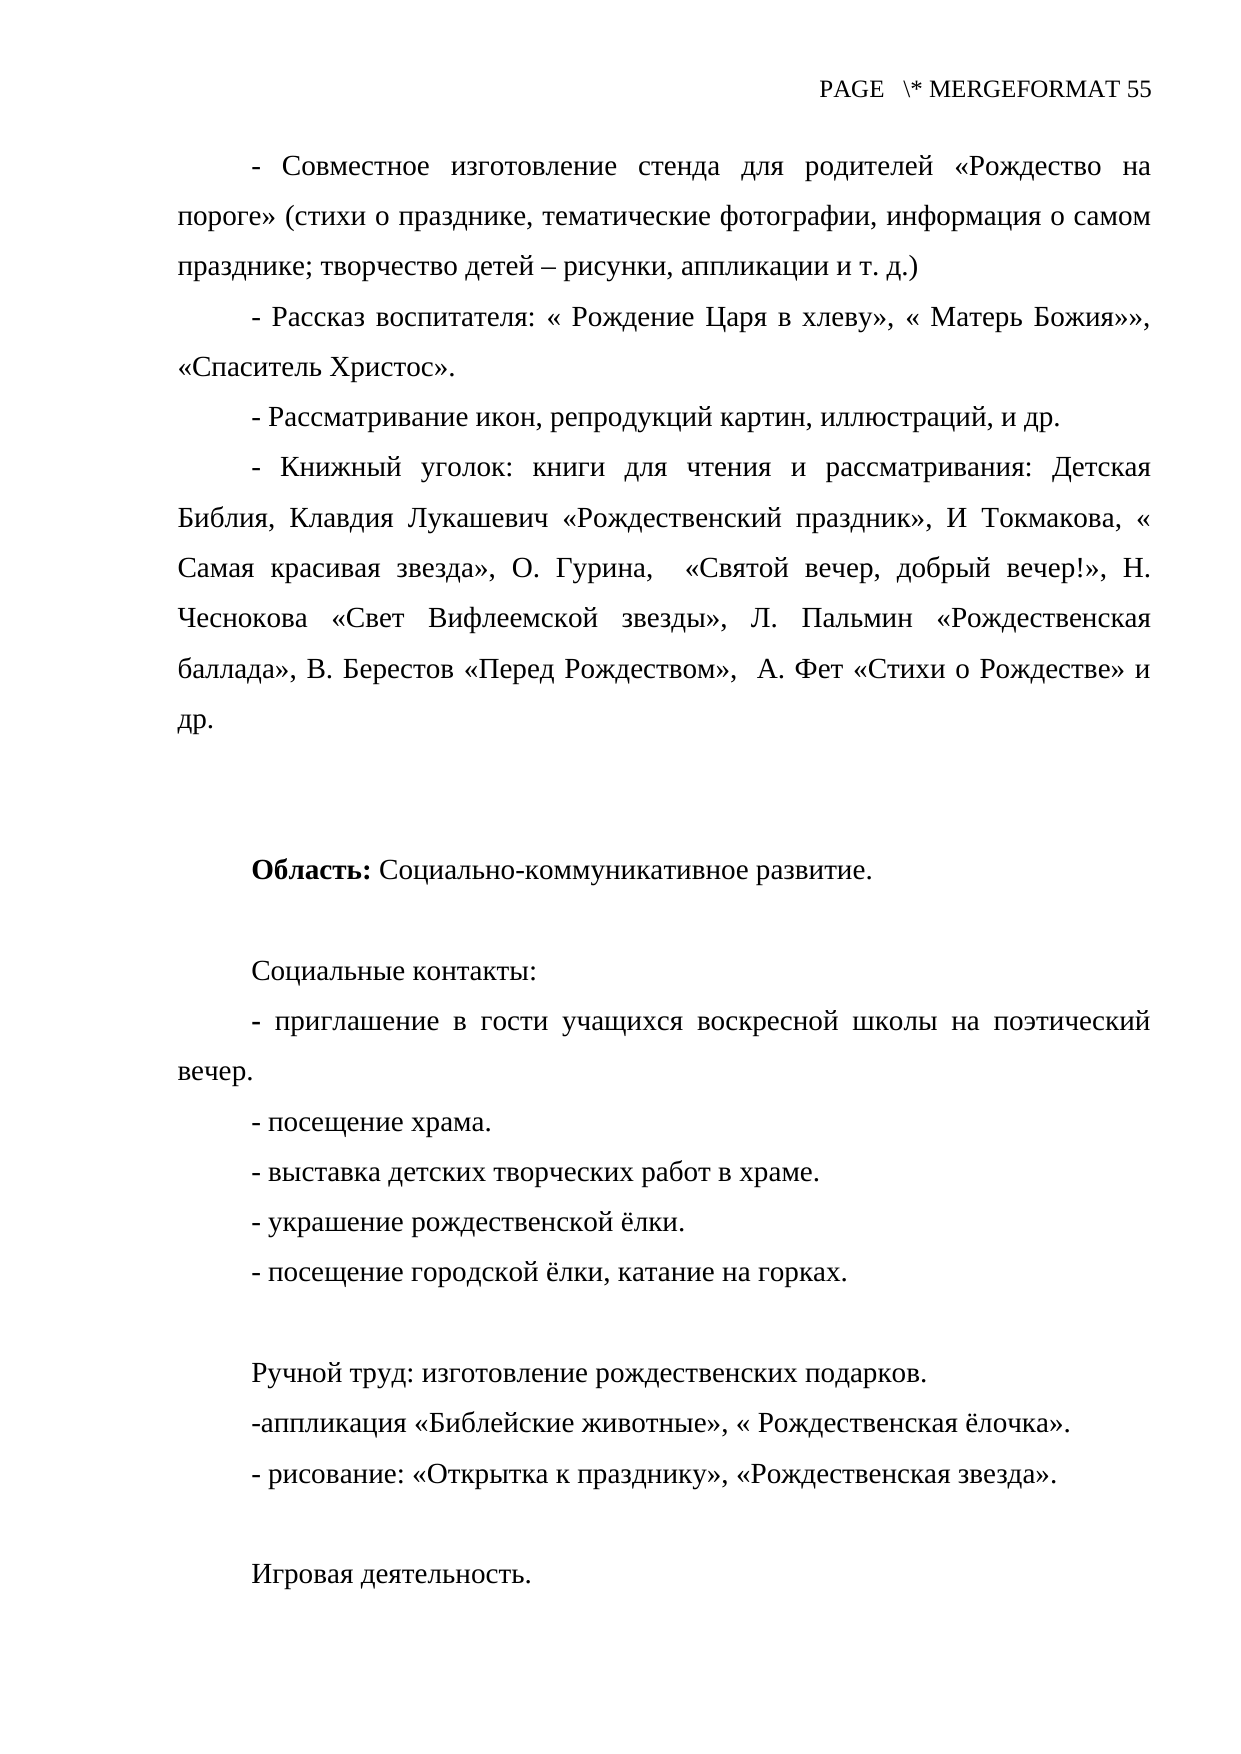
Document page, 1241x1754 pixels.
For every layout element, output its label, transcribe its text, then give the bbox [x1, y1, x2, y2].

text - посещение храма. [177, 1104, 1152, 1137]
text Социальные контакты: [177, 953, 1152, 986]
text - Книжный уголок: книги для чтения и рассматривания: Детская Библия, Клавдия Лукашевич «Рождественский праздник», И Токмакова, « Самая красивая звезда», О. Гурина, «Святой вечер, добрый вечер!», Н. Чеснокова «Свет Вифлеемской звезды», Л. Пальмин «Рождественская баллада», В. Берестов «Перед Рождеством», А. Фет «Стихи о Рождестве» и др. [177, 449, 1152, 735]
text - Рассказ воспитателя: « Рождение Царя в хлеву», « Матерь Божия»», «Спаситель Христос». [177, 299, 1152, 382]
text - украшение рождественской ёлки. [177, 1204, 1152, 1238]
text -аппликация «Библейские животные», « Рождественская ёлочка». [177, 1406, 1152, 1439]
text Ручной труд: изготовление рождественских подарков. [177, 1355, 1152, 1389]
text - приглашение в гости учащихся воскресной школы на поэтический вечер. [177, 1003, 1152, 1087]
text - посещение городской ёлки, катание на горках. [177, 1254, 1152, 1288]
text - Совместное изготовление стенда для родителей «Рождество на пороге» (стихи о празднике, тематические фотографии, информация о самом празднике; творчество детей – рисунки, аппликации и т. д.) [177, 148, 1152, 282]
text - рисование: «Открытка к празднику», «Рождественская звезда». [177, 1456, 1152, 1489]
text Игровая деятельность. [177, 1556, 1152, 1590]
text - выставка детских творческих работ в храме. [177, 1154, 1152, 1187]
text - Рассматривание икон, репродукций картин, иллюстраций, и др. [177, 399, 1152, 433]
text Область: Социально-коммуникативное развитие. [177, 852, 1152, 886]
